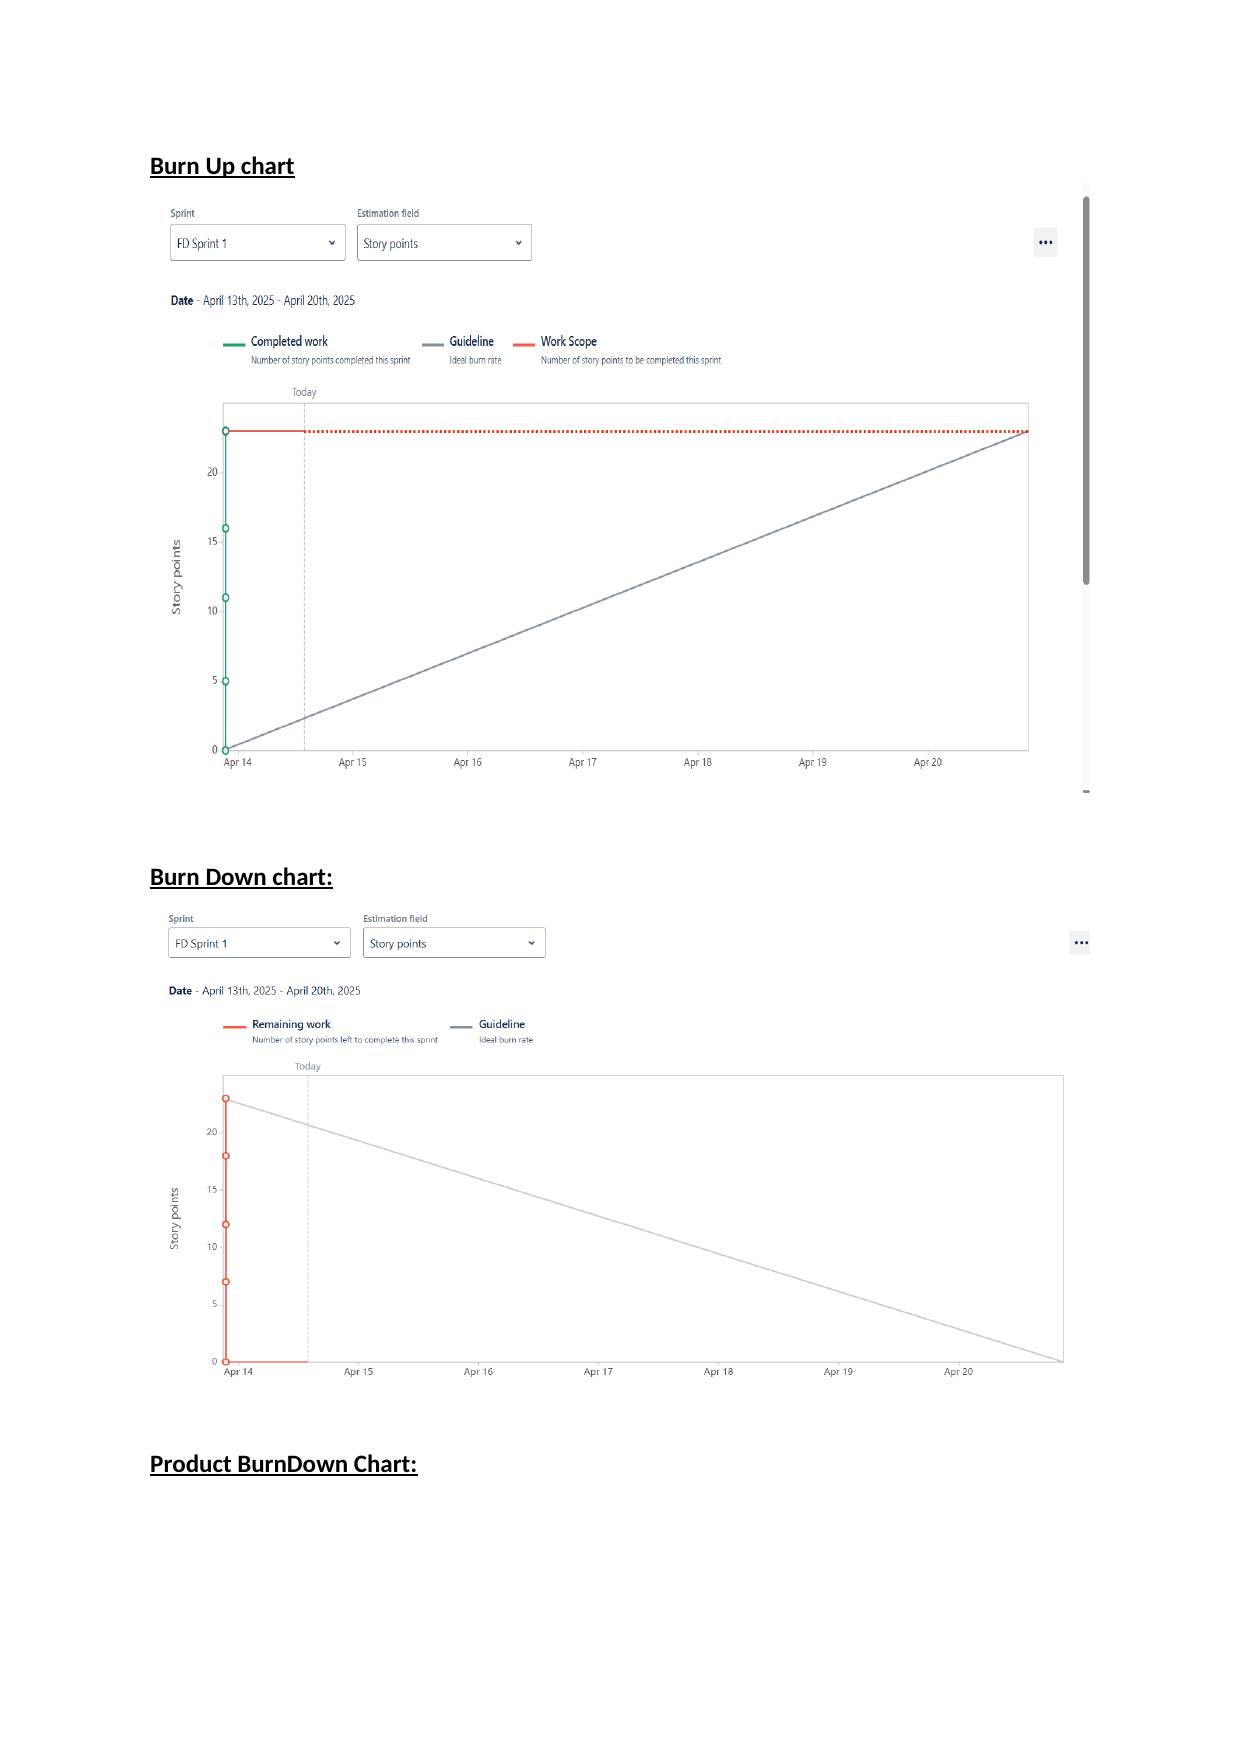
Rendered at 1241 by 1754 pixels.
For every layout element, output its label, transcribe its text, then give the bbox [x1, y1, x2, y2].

text Product BurnDown Chart: [150, 1448, 1090, 1478]
picture [150, 182, 1091, 793]
text Burn Down chart: [150, 861, 1090, 892]
text Burn Up chart [150, 150, 1090, 182]
picture [150, 911, 1091, 1380]
